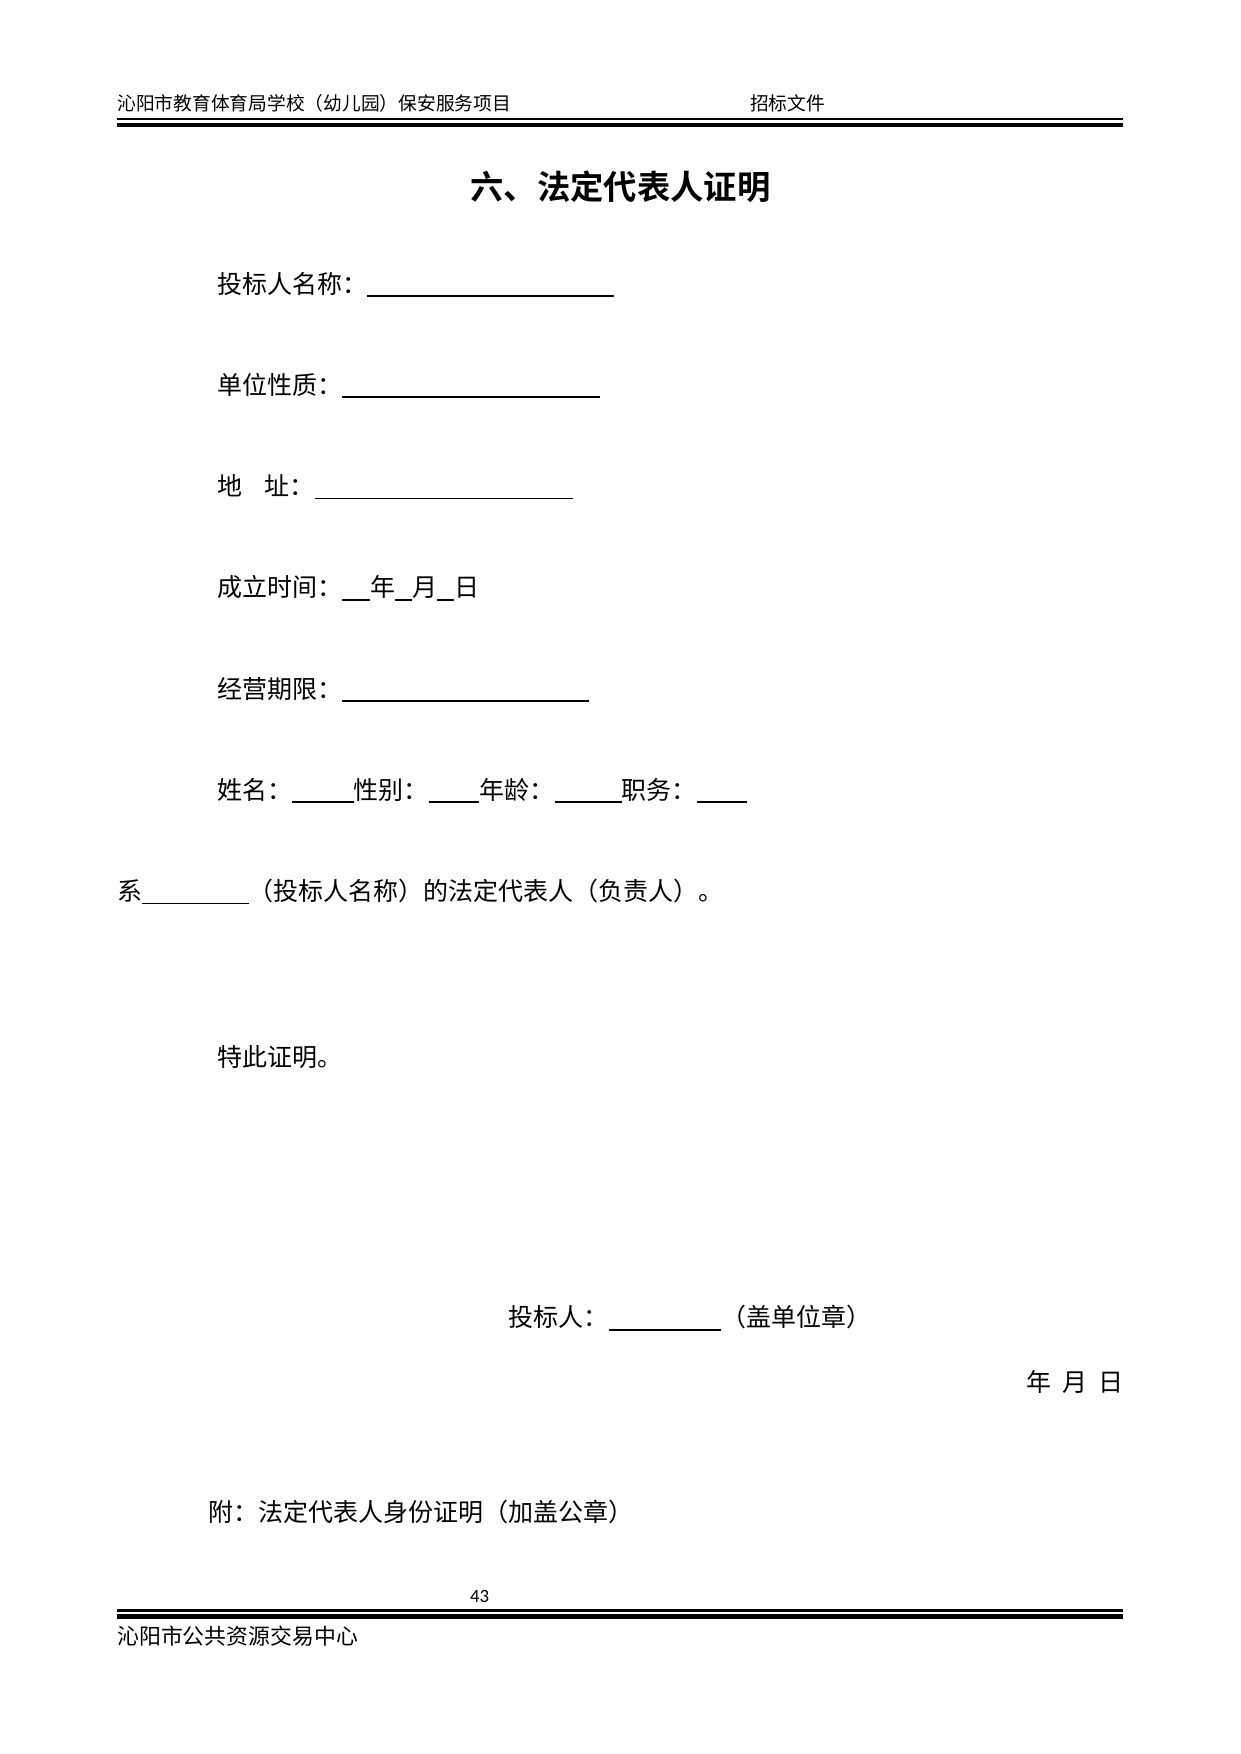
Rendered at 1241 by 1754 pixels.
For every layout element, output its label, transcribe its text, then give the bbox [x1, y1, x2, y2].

text 投标人名称： [159, 250, 1123, 315]
text 地 址： [159, 452, 1123, 517]
text 附：法定代表人身份证明（加盖公章） [159, 1478, 1123, 1543]
text 系 （投标人名称）的法定代表人（负责人）。 [117, 857, 1123, 922]
text 姓名： 性别： 年龄： 职务： [159, 756, 1123, 821]
text 成立时间： 年 月 日 [159, 553, 1123, 618]
subtitle 六、法定代表人证明 [117, 152, 1123, 217]
text 年 月 日 [159, 1348, 1123, 1413]
text 经营期限： [159, 655, 1123, 720]
text 特此证明。 [159, 1023, 1123, 1088]
text 投标人： （盖单位章） [159, 1283, 1123, 1348]
text 单位性质： [159, 351, 1123, 416]
